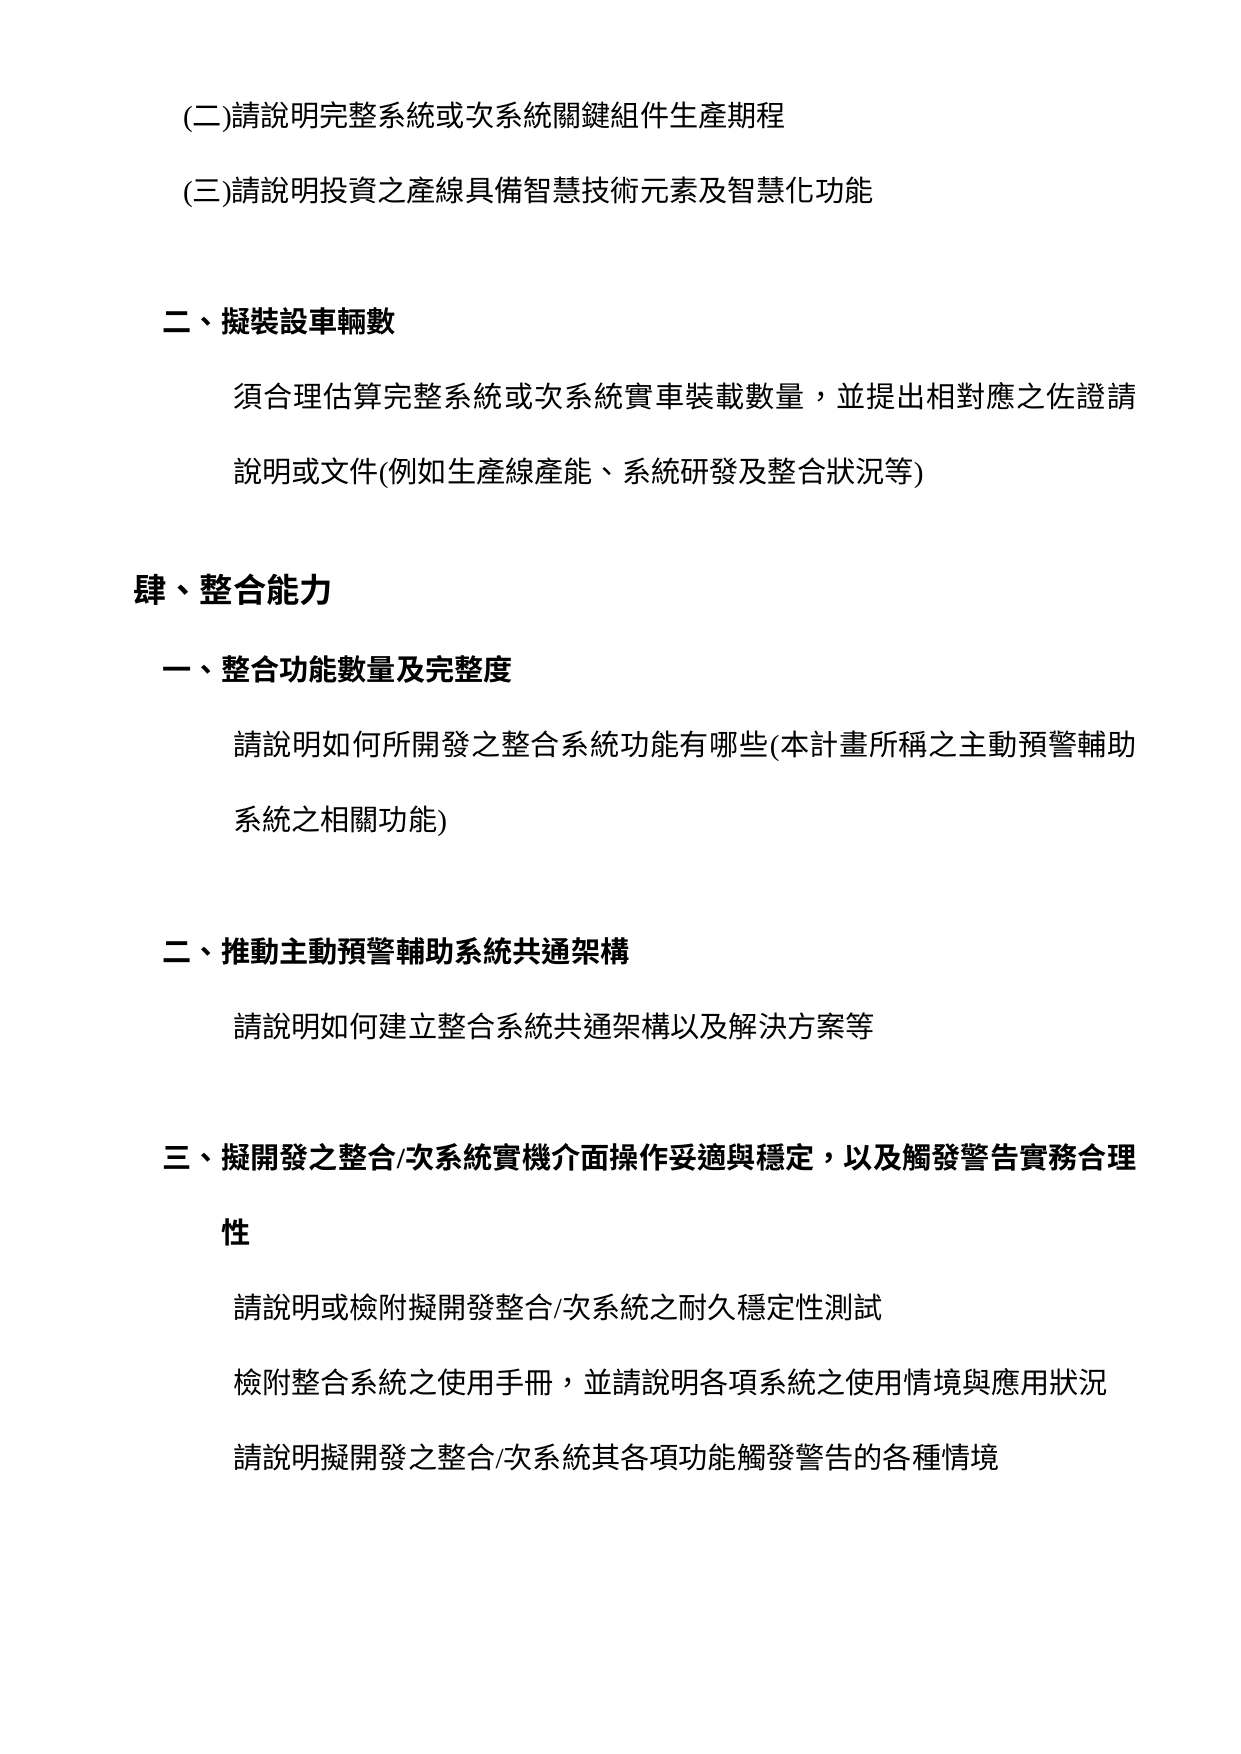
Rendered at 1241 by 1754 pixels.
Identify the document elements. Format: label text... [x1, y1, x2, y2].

text 肆、整合能力 [133, 564, 1137, 612]
text 請說明如何建立整合系統共通架構以及解決方案等 [233, 987, 1137, 1062]
text 請說明如何所開發之整合系統功能有哪些(本計畫所稱之主動預警輔助系統之相關功能) [233, 706, 1137, 856]
text 三、擬開發之整合/次系統實機介面操作妥適與穩定，以及觸發警告實務合理性 [162, 1118, 1137, 1268]
text (二)請說明完整系統或次系統關鍵組件生產期程 [183, 76, 1137, 151]
text 一、整合功能數量及完整度 [162, 631, 1137, 706]
text 檢附整合系統之使用手冊，並請說明各項系統之使用情境與應用狀況 [233, 1343, 1137, 1418]
text (三)請說明投資之產線具備智慧技術元素及智慧化功能 [183, 151, 1137, 226]
text 二、推動主動預警輔助系統共通架構 [162, 912, 1137, 987]
text 請說明或檢附擬開發整合/次系統之耐久穩定性測試 [233, 1268, 1137, 1343]
text 二、擬裝設車輛數 [162, 282, 1137, 357]
text 請說明擬開發之整合/次系統其各項功能觸發警告的各種情境 [233, 1418, 1137, 1493]
text 須合理估算完整系統或次系統實車裝載數量，並提出相對應之佐證請說明或文件(例如生產線產能、系統研發及整合狀況等) [233, 357, 1137, 507]
